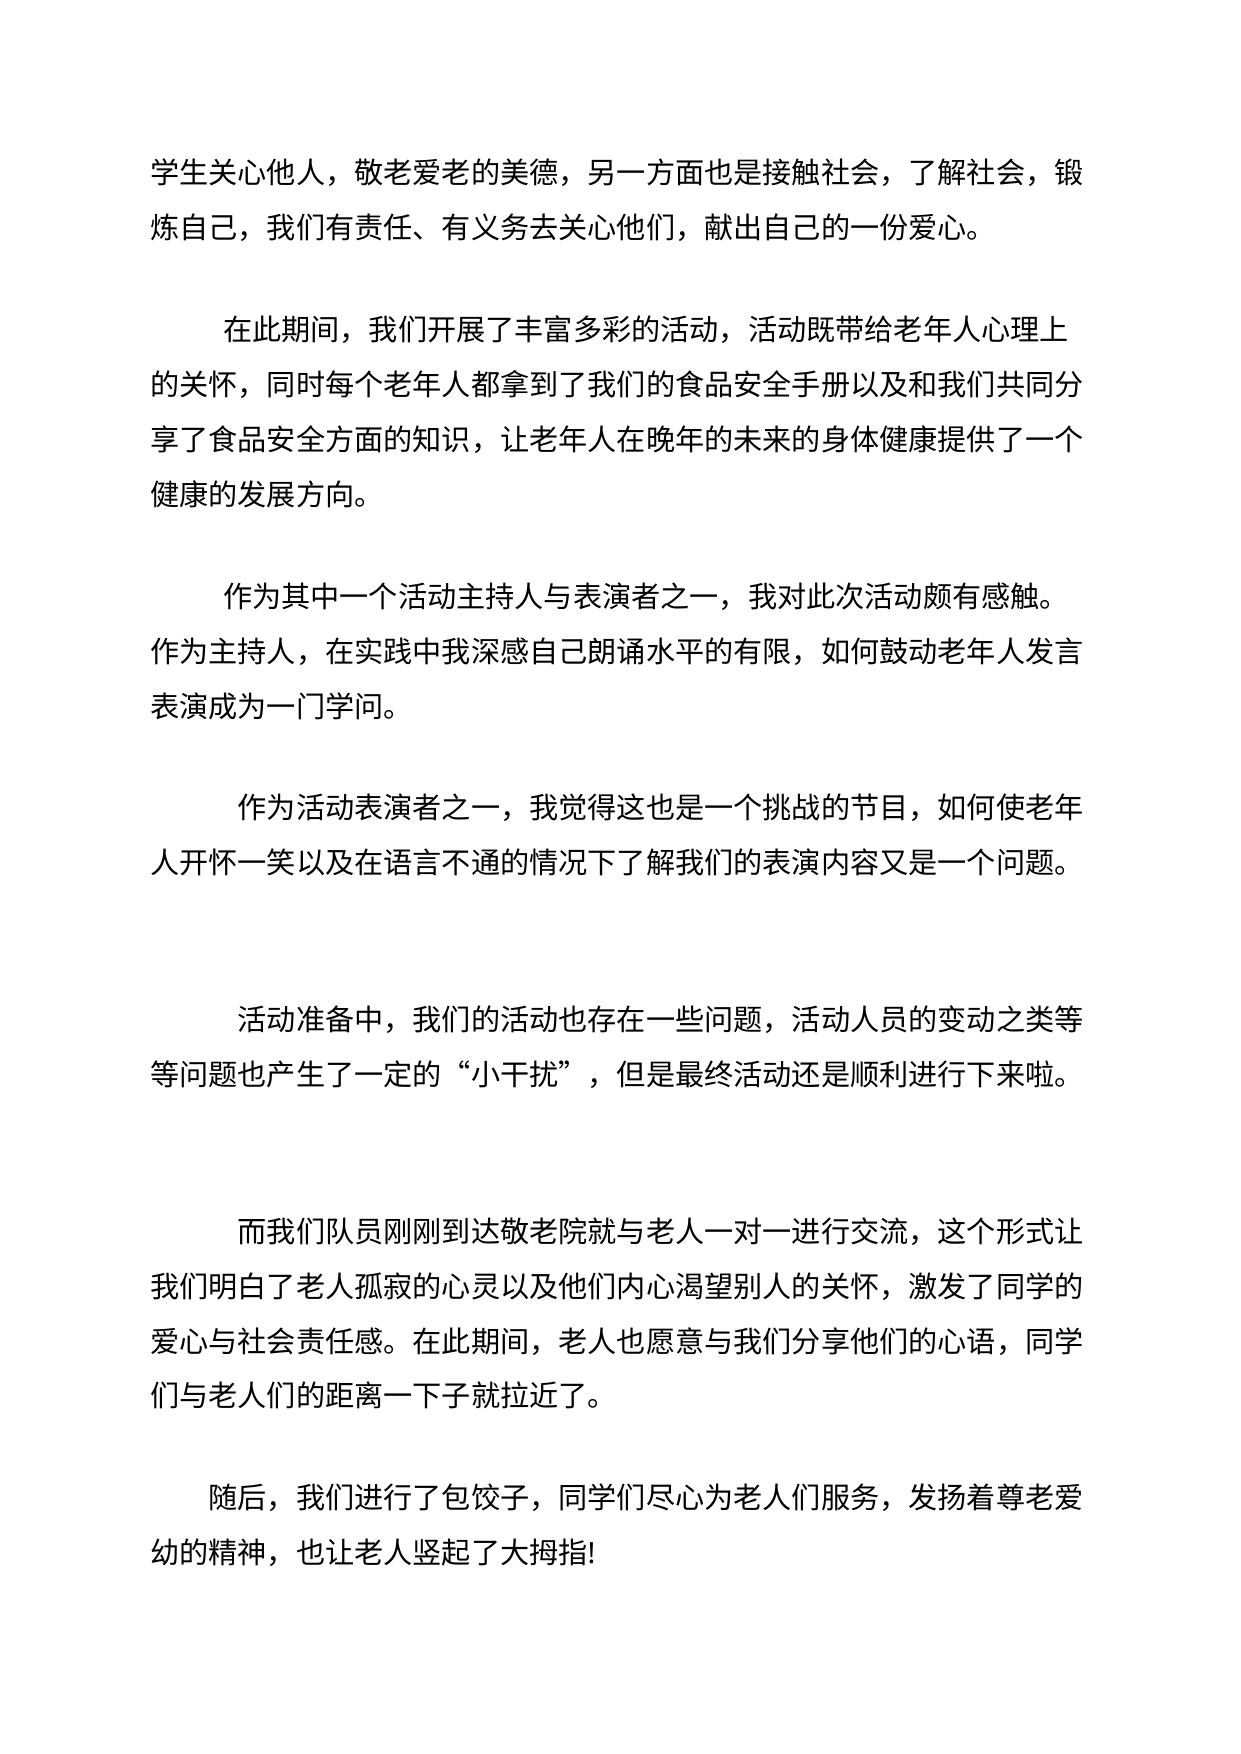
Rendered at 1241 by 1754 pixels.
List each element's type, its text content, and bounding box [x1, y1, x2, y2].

text 作为其中一个活动主持人与表演者之一，我对此次活动颇有感触。作为主持人，在实践中我深感自己朗诵水平的有限，如何鼓动老年人发言表演成为一门学问。 [150, 573, 1090, 725]
text 作为活动表演者之一，我觉得这也是一个挑战的节目，如何使老年人开怀一笑以及在语言不通的情况下了解我们的表演内容又是一个问题。 [150, 785, 1090, 937]
text 随后，我们进行了包饺子，同学们尽心为老人们服务，发扬着尊老爱幼的精神，也让老人竖起了大拇指! [150, 1475, 1090, 1572]
text 而我们队员刚刚到达敬老院就与老人一对一进行交流，这个形式让我们明白了老人孤寂的心灵以及他们内心渴望别人的关怀，激发了同学的爱心与社会责任感。在此期间，老人也愿意与我们分享他们的心语，同学们与老人们的距离一下子就拉近了。 [150, 1208, 1090, 1415]
text 在此期间，我们开展了丰富多彩的活动，活动既带给老年人心理上的关怀，同时每个老年人都拿到了我们的食品安全手册以及和我们共同分享了食品安全方面的知识，让老年人在晚年的未来的身体健康提供了一个健康的发展方向。 [150, 307, 1090, 514]
text 活动准备中，我们的活动也存在一些问题，活动人员的变动之类等等问题也产生了一定的“小干扰”，但是最终活动还是顺利进行下来啦。 [150, 997, 1090, 1149]
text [150, 150, 1090, 247]
